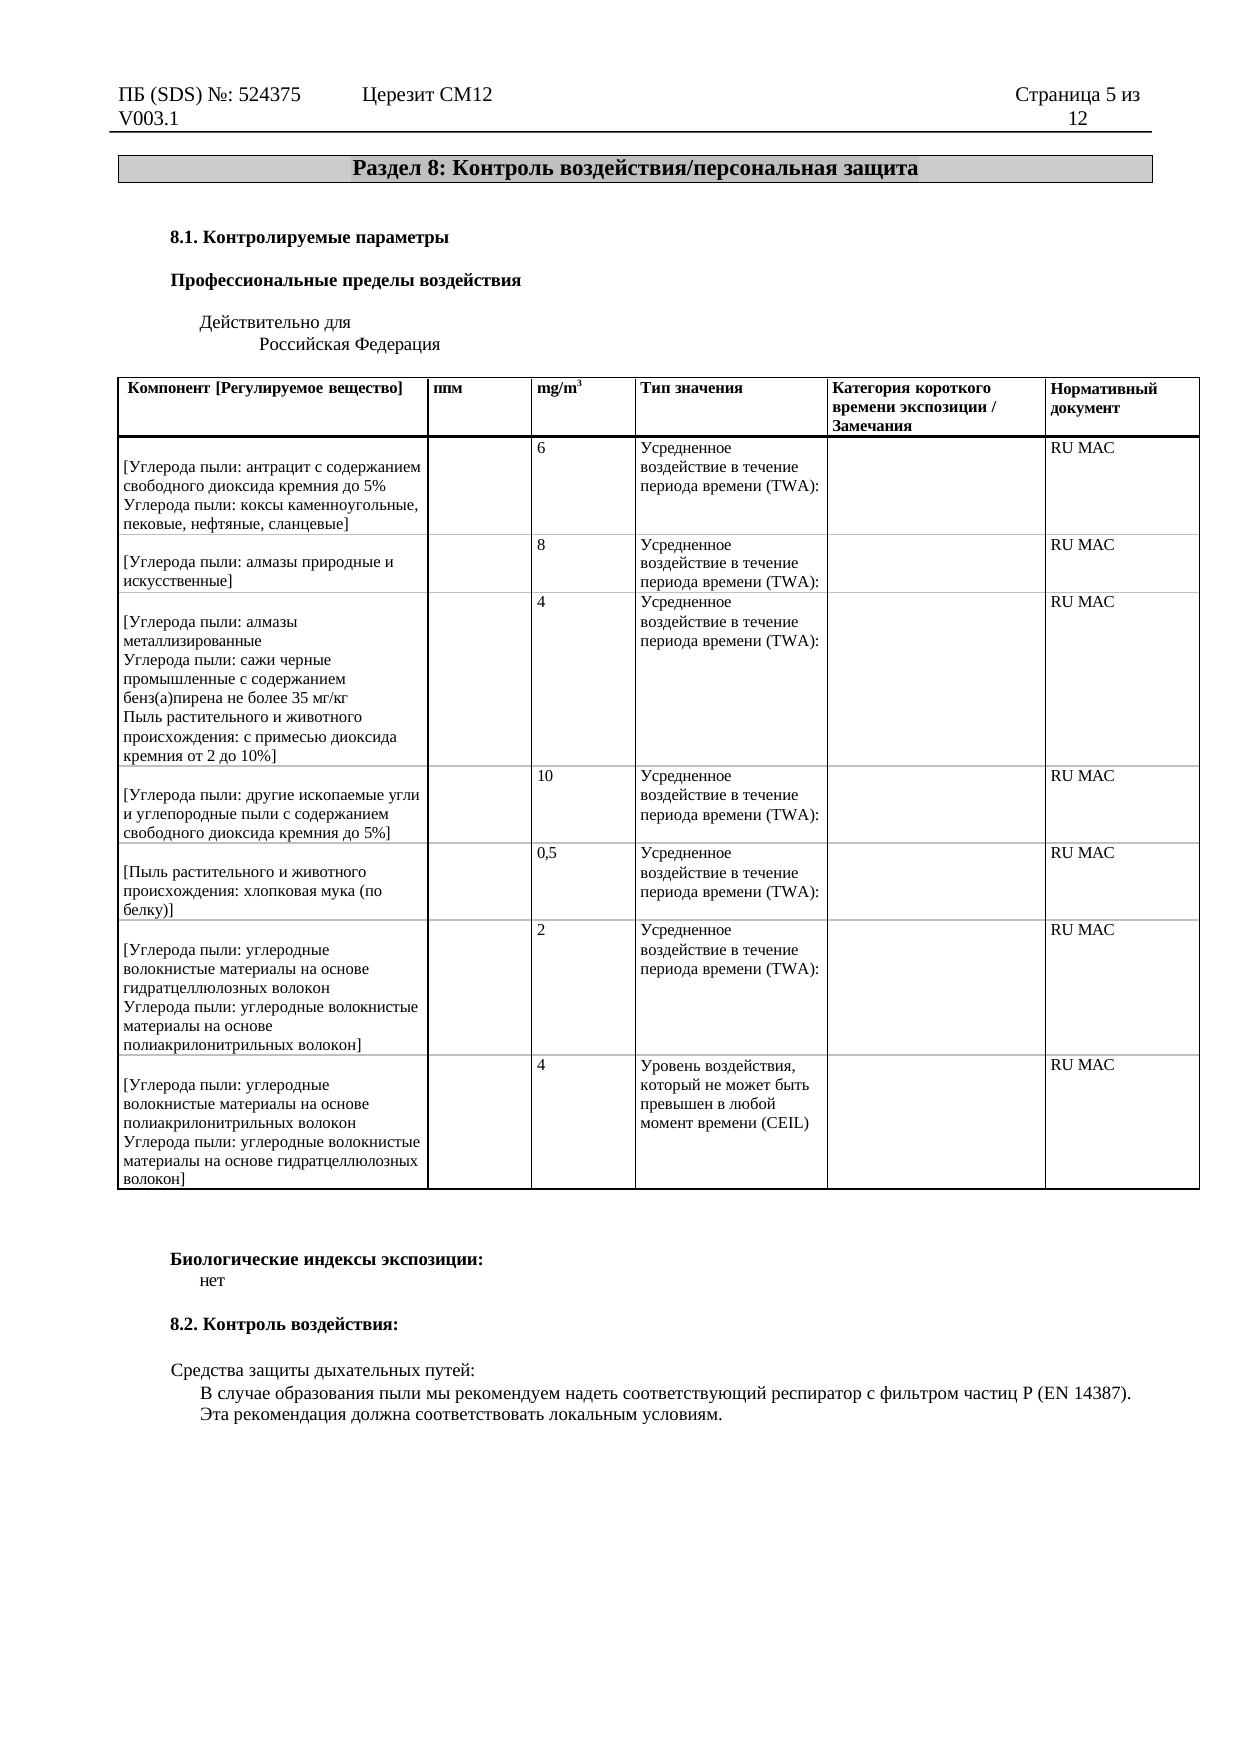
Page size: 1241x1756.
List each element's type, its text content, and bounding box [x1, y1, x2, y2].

text Профессиональные пределы воздействия [169, 269, 522, 291]
table_cell [429, 535, 531, 592]
table_cell Усредненное воздействие в течение периода времени (TWA): [636, 921, 827, 1054]
table_cell [828, 767, 1045, 842]
table_header mg/m3 [532, 378, 635, 435]
table_cell RU MAC [1046, 844, 1199, 919]
table_cell Усредненное воздействие в течение периода времени (TWA): [636, 767, 827, 842]
table_cell Усредненное воздействие в течение периода времени (TWA): [636, 593, 827, 765]
table_cell [828, 593, 1045, 765]
table_cell RU MAC [1046, 1056, 1199, 1188]
table_header Cредства защиты дыхательных путей: [165, 1361, 1136, 1382]
table_header Раздел 8: Контроль воздействия/персональная защита [351, 156, 919, 182]
table_cell [828, 535, 1045, 592]
table_cell RU MAC [1046, 535, 1199, 592]
table_cell 8 [532, 535, 635, 592]
table_cell [Углерода пыли: другие ископаемые угли и углепородные пыли с содержанием свободного диоксида кремния до 5%] [119, 767, 427, 842]
table_cell 0,5 [532, 844, 635, 919]
table_cell Усредненное воздействие в течение периода времени (TWA): [636, 535, 827, 592]
table_cell [429, 921, 531, 1054]
table_cell [828, 921, 1045, 1054]
table_header ппм [429, 378, 531, 435]
table_cell [Углерода пыли: алмазы природные и искусственные] [119, 535, 427, 592]
table_cell [429, 438, 531, 533]
table_cell [828, 844, 1045, 919]
table_cell [Пыль растительного и животного происхождения: хлопковая мука (по белку)] [119, 844, 427, 919]
table_cell RU MAC [1046, 438, 1199, 533]
text нет [199, 1269, 1211, 1291]
table_cell [Углерода пыли: антрацит с содержанием свободного диоксида кремния до 5% Углерода пыли: коксы каменноугольные, пековые, нефтяные, сланцевые] [119, 438, 427, 533]
table_cell [Углерода пыли: углеродные волокнистые материалы на основе полиакрилонитрильных волокон Углерода пыли: углеродные волокнистые материалы на основе гидратцеллюлозных волокон] [119, 1056, 427, 1188]
text Действительно для [199, 312, 1211, 333]
table_cell [429, 844, 531, 919]
table_cell RU MAC [1046, 767, 1199, 842]
table_cell [429, 767, 531, 842]
table_cell [Углерода пыли: алмазы металлизированные Углерода пыли: сажи черные промышленные с содержанием бенз(а)пирена не более 35 мг/кг Пыль растительного и животного происхождения: с примесью диоксида кремния от 2 до 10%] [119, 593, 427, 765]
table_cell Уровень воздействия, который не может быть превышен в любой момент времени (CEIL) [636, 1056, 827, 1188]
table_cell [828, 438, 1045, 533]
table_cell 6 [532, 438, 635, 533]
table_cell [429, 593, 531, 765]
table_cell В случае образования пыли мы рекомендуем надеть соответствующий респиратор с фильтром частиц P (EN 14387). Эта рекомендация должна соответствовать локальным условиям. [165, 1382, 1136, 1425]
text Российская Федерация [169, 333, 530, 355]
table_cell [828, 1056, 1045, 1188]
subtitle Контроль воздействия: [170, 1313, 1211, 1334]
table_header [119, 156, 351, 182]
table_header Категория короткого времени экспозиции / Замечания [828, 378, 1045, 435]
table_header Компонент [Регулируемое вещество] [119, 378, 428, 435]
table_cell [429, 1056, 531, 1188]
table_cell 10 [532, 767, 635, 842]
table_cell 4 [532, 593, 635, 765]
table_cell RU MAC [1046, 921, 1199, 1054]
subtitle Биологические индексы экспозиции: [170, 1248, 1211, 1269]
table_header Тип значения [636, 378, 827, 435]
table_header [919, 156, 1152, 182]
table_cell Усредненное воздействие в течение периода времени (TWA): [636, 844, 827, 919]
table_cell Усредненное воздействие в течение периода времени (TWA): [636, 438, 827, 533]
table_cell 2 [532, 921, 635, 1054]
table_cell RU MAC [1046, 593, 1199, 765]
table_header Нормативный документ [1046, 378, 1199, 435]
table_cell [Углерода пыли: углеродные волокнистые материалы на основе гидратцеллюлозных волокон Углерода пыли: углеродные волокнистые материалы на основе полиакрилонитрильных волокон] [119, 921, 427, 1054]
table_cell 4 [532, 1056, 635, 1188]
list Контролируемые параметры [170, 226, 1211, 247]
